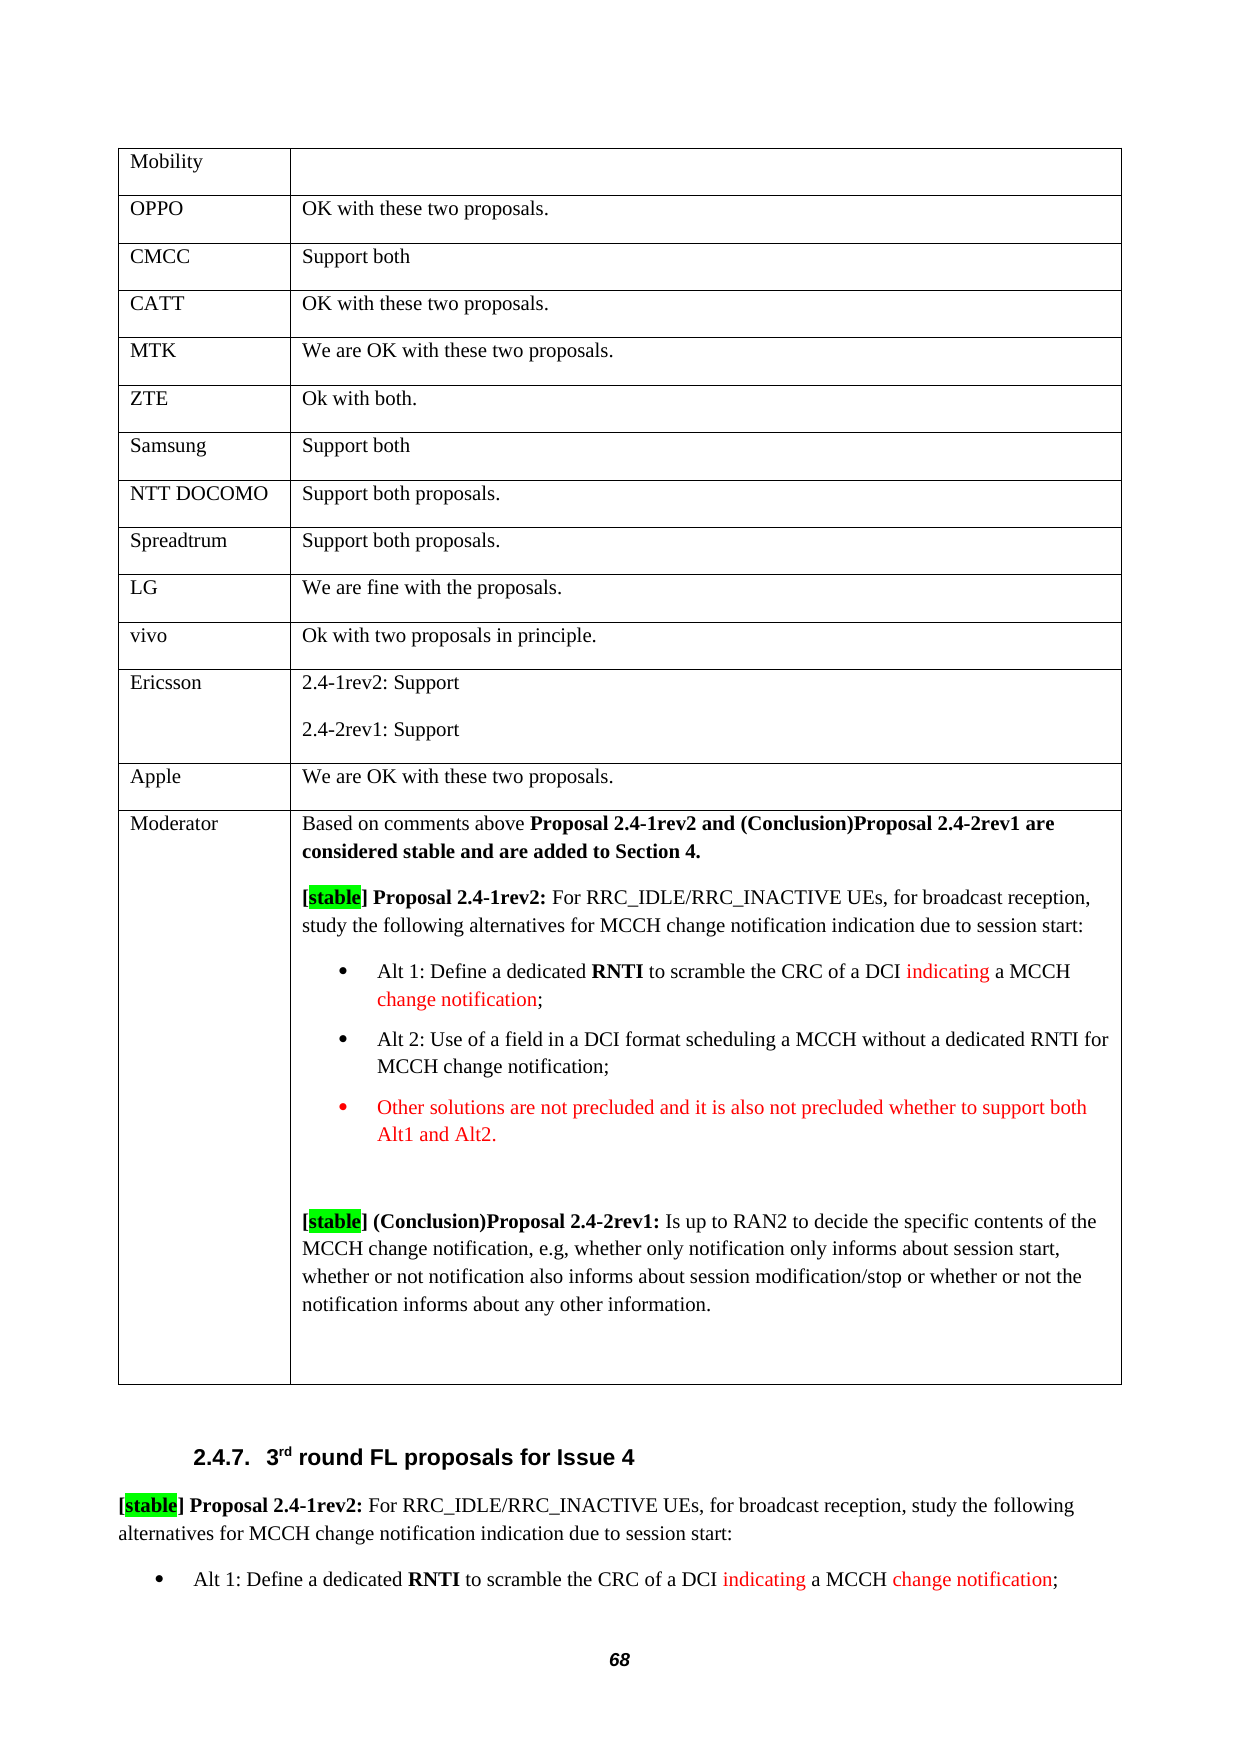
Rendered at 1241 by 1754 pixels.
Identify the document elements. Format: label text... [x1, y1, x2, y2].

table_cell LG [119, 575, 290, 622]
table_cell OPPO [119, 196, 290, 242]
table_cell Samsung [119, 433, 290, 479]
table_cell Apple [119, 764, 290, 810]
table_cell 2.4-1rev2: Support 2.4-2rev1: Support [291, 670, 1121, 763]
table_cell NTT DOCOMO [119, 481, 290, 527]
table_cell Spreadtrum [119, 528, 290, 574]
table_cell Moderator [119, 811, 290, 1384]
table_cell ZTE [119, 386, 290, 432]
table_cell MTK [119, 338, 290, 385]
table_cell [119, 149, 290, 195]
table_cell Support both proposals. [291, 528, 1121, 574]
table_cell Based on comments above Proposal 2.4-1rev2 and (Conclusion)Proposal 2.4-2rev1 are considered stable and are added to Section 4. [stable] Proposal 2.4-1rev2: For RRC_IDLE/RRC_INACTIVE UEs, for broadcast reception, study the following alternatives for MCCH change notification indication due to session start: Alt 1: Define a dedicated RNTI to scramble the CRC of a DCI indicating a MCCH change notification; Alt 2: Use of a field in a DCI format scheduling a MCCH without a dedicated RNTI for MCCH change notification; Other solutions are not precluded and it is also not precluded whether to support both Alt1 and Alt2. [stable] (Conclusion)Proposal 2.4-2rev1: Is up to RAN2 to decide the specific contents of the MCCH change notification, e.g, whether only notification only informs about session start, whether or not notification also informs about session modification/stop or whether or not the notification informs about any other information. [291, 811, 1121, 1384]
table_cell OK with these two proposals. [291, 291, 1121, 337]
table_cell Support both proposals. [291, 481, 1121, 527]
table_cell Support both [291, 244, 1121, 290]
table_cell We are OK with these two proposals. [291, 764, 1121, 810]
table_cell CMCC [119, 244, 290, 290]
table_cell Ok with two proposals in principle. [291, 623, 1121, 669]
table_cell Ericsson [119, 670, 290, 763]
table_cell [291, 149, 1121, 195]
list Alt 1: Define a dedicated RNTI to scramble the CRC of a DCI indicating a MCCH change notification; [156, 1567, 1122, 1591]
table_cell We are fine with the proposals. [291, 575, 1121, 622]
table_cell Support both [291, 433, 1121, 479]
table_cell vivo [119, 623, 290, 669]
table_cell CATT [119, 291, 290, 337]
text [stable] Proposal 2.4-1rev2: For RRC_IDLE/RRC_INACTIVE UEs, for broadcast reception, study the following alternatives for MCCH change notification indication due to session start: [118, 1493, 1122, 1545]
table_cell We are OK with these two proposals. [291, 338, 1121, 385]
table_cell OK with these two proposals. [291, 196, 1121, 242]
subtitle 3rd round FL proposals for Issue 4 [193, 1444, 1122, 1470]
table_cell Ok with both. [291, 386, 1121, 432]
